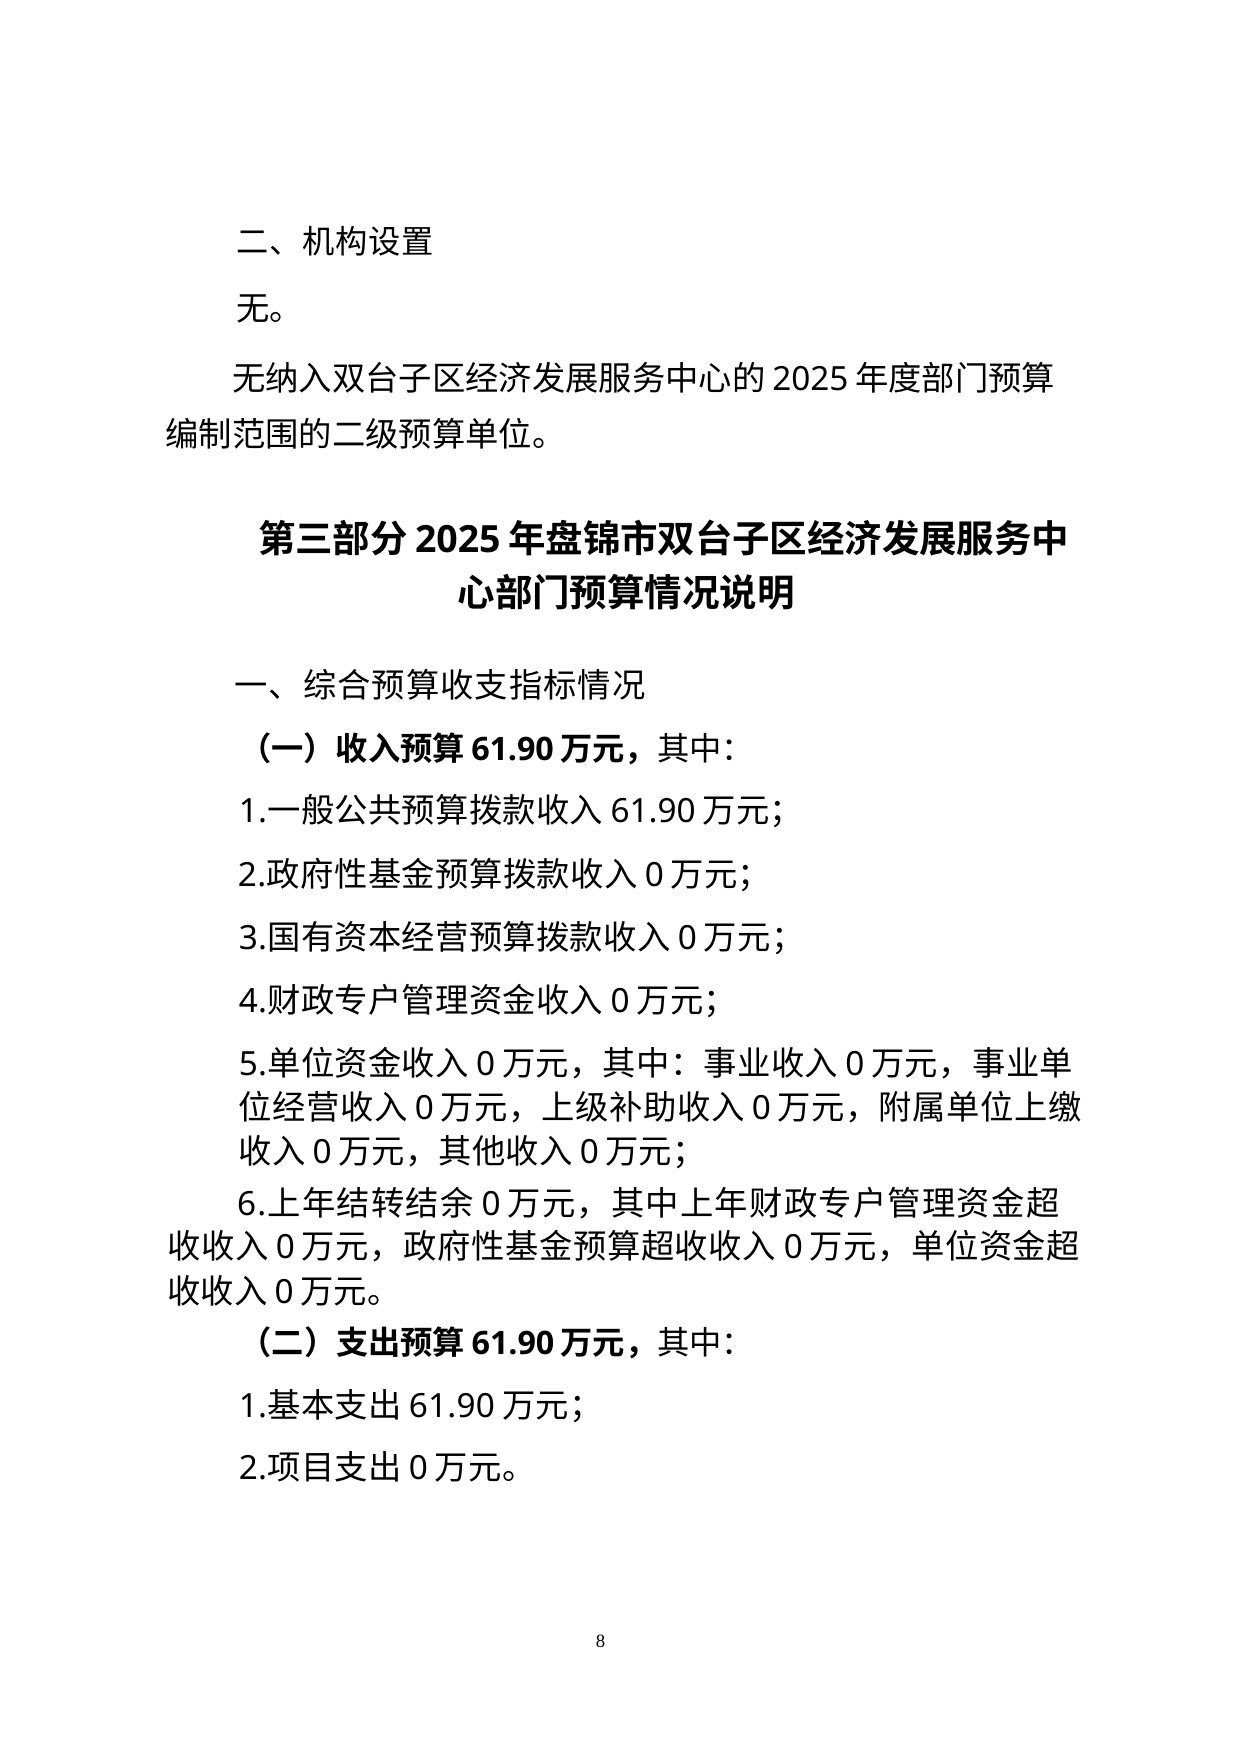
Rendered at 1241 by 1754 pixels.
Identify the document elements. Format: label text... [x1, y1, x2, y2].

text 2.政府性基金预算拨款收入0万元； [238, 851, 1087, 896]
text 1.一般公共预算拨款收入61.90万元； [238, 787, 1087, 832]
text 2.项目支出0万元。 [238, 1444, 1087, 1489]
text 二、机构设置 [236, 218, 1087, 263]
text 第三部分2025年盘锦市双台子区经济发展服务中心部门预算情况说明 [165, 509, 1087, 617]
text 5.单位资金收入0万元，其中：事业收入0万元，事业单位经营收入0万元，上级补助收入0万元，附属单位上缴收入0万元，其他收入0万元； [238, 1040, 1087, 1173]
text 3.国有资本经营预算拨款收入0万元； [238, 914, 1087, 958]
text 6.上年结转结余0万元，其中上年财政专户管理资金超收收入0万元，政府性基金预算超收收入0万元，单位资金超收收入0万元。 [167, 1179, 1086, 1313]
text （二）支出预算61.90万元，其中： [239, 1319, 1087, 1363]
text 1.基本支出61.90万元； [238, 1382, 1087, 1426]
text 4.财政专户管理资金收入0万元； [238, 977, 1087, 1021]
text 无纳入双台子区经济发展服务中心的2025年度部门预算编制范围的二级预算单位。 [165, 345, 1087, 458]
text 一、综合预算收支指标情况 [234, 661, 1087, 706]
text 无。 [168, 282, 1055, 330]
text （一）收入预算61.90万元，其中： [239, 725, 1087, 769]
